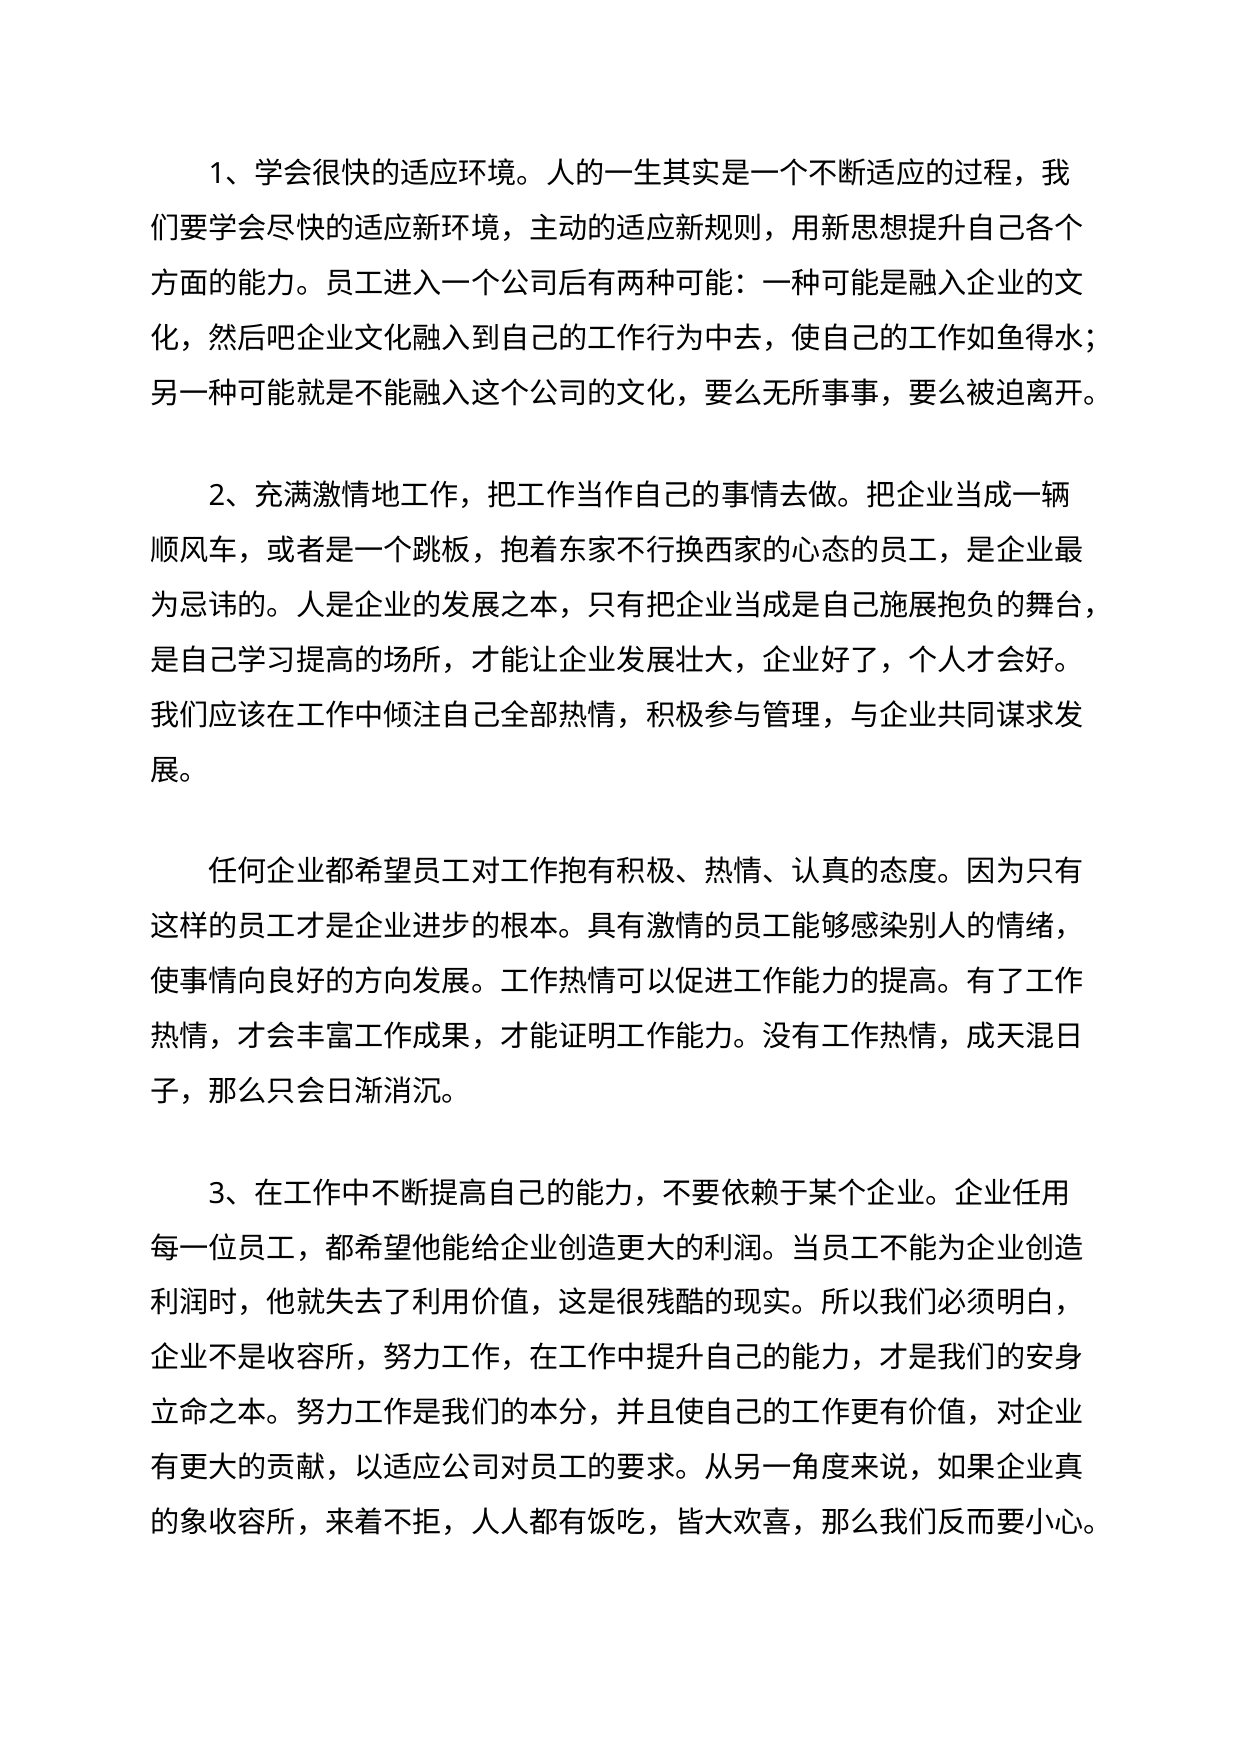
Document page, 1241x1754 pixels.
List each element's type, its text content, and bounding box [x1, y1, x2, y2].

text 任何企业都希望员工对工作抱有积极、热情、认真的态度。因为只有这样的员工才是企业进步的根本。具有激情的员工能够感染别人的情绪，使事情向良好的方向发展。工作热情可以促进工作能力的提高。有了工作热情，才会丰富工作成果，才能证明工作能力。没有工作热情，成天混日子，那么只会日渐消沉。 [150, 848, 1090, 1110]
text 1、学会很快的适应环境。人的一生其实是一个不断适应的过程，我们要学会尽快的适应新环境，主动的适应新规则，用新思想提升自己各个方面的能力。员工进入一个公司后有两种可能：一种可能是融入企业的文化，然后吧企业文化融入到自己的工作行为中去，使自己的工作如鱼得水；另一种可能就是不能融入这个公司的文化，要么无所事事，要么被迫离开。 [150, 150, 1090, 412]
text 2、充满激情地工作，把工作当作自己的事情去做。把企业当成一辆顺风车，或者是一个跳板，抱着东家不行换西家的心态的员工，是企业最为忌讳的。人是企业的发展之本，只有把企业当成是自己施展抱负的舞台，是自己学习提高的场所，才能让企业发展壮大，企业好了，个人才会好。我们应该在工作中倾注自己全部热情，积极参与管理，与企业共同谋求发展。 [150, 471, 1090, 788]
text 3、在工作中不断提高自己的能力，不要依赖于某个企业。企业任用每一位员工，都希望他能给企业创造更大的利润。当员工不能为企业创造利润时，他就失去了利用价值，这是很残酷的现实。所以我们必须明白，企业不是收容所，努力工作，在工作中提升自己的能力，才是我们的安身立命之本。努力工作是我们的本分，并且使自己的工作更有价值，对企业有更大的贡献，以适应公司对员工的要求。从另一角度来说，如果企业真的象收容所，来着不拒，人人都有饭吃，皆大欢喜，那么我们反而要小心。 [150, 1169, 1090, 1541]
